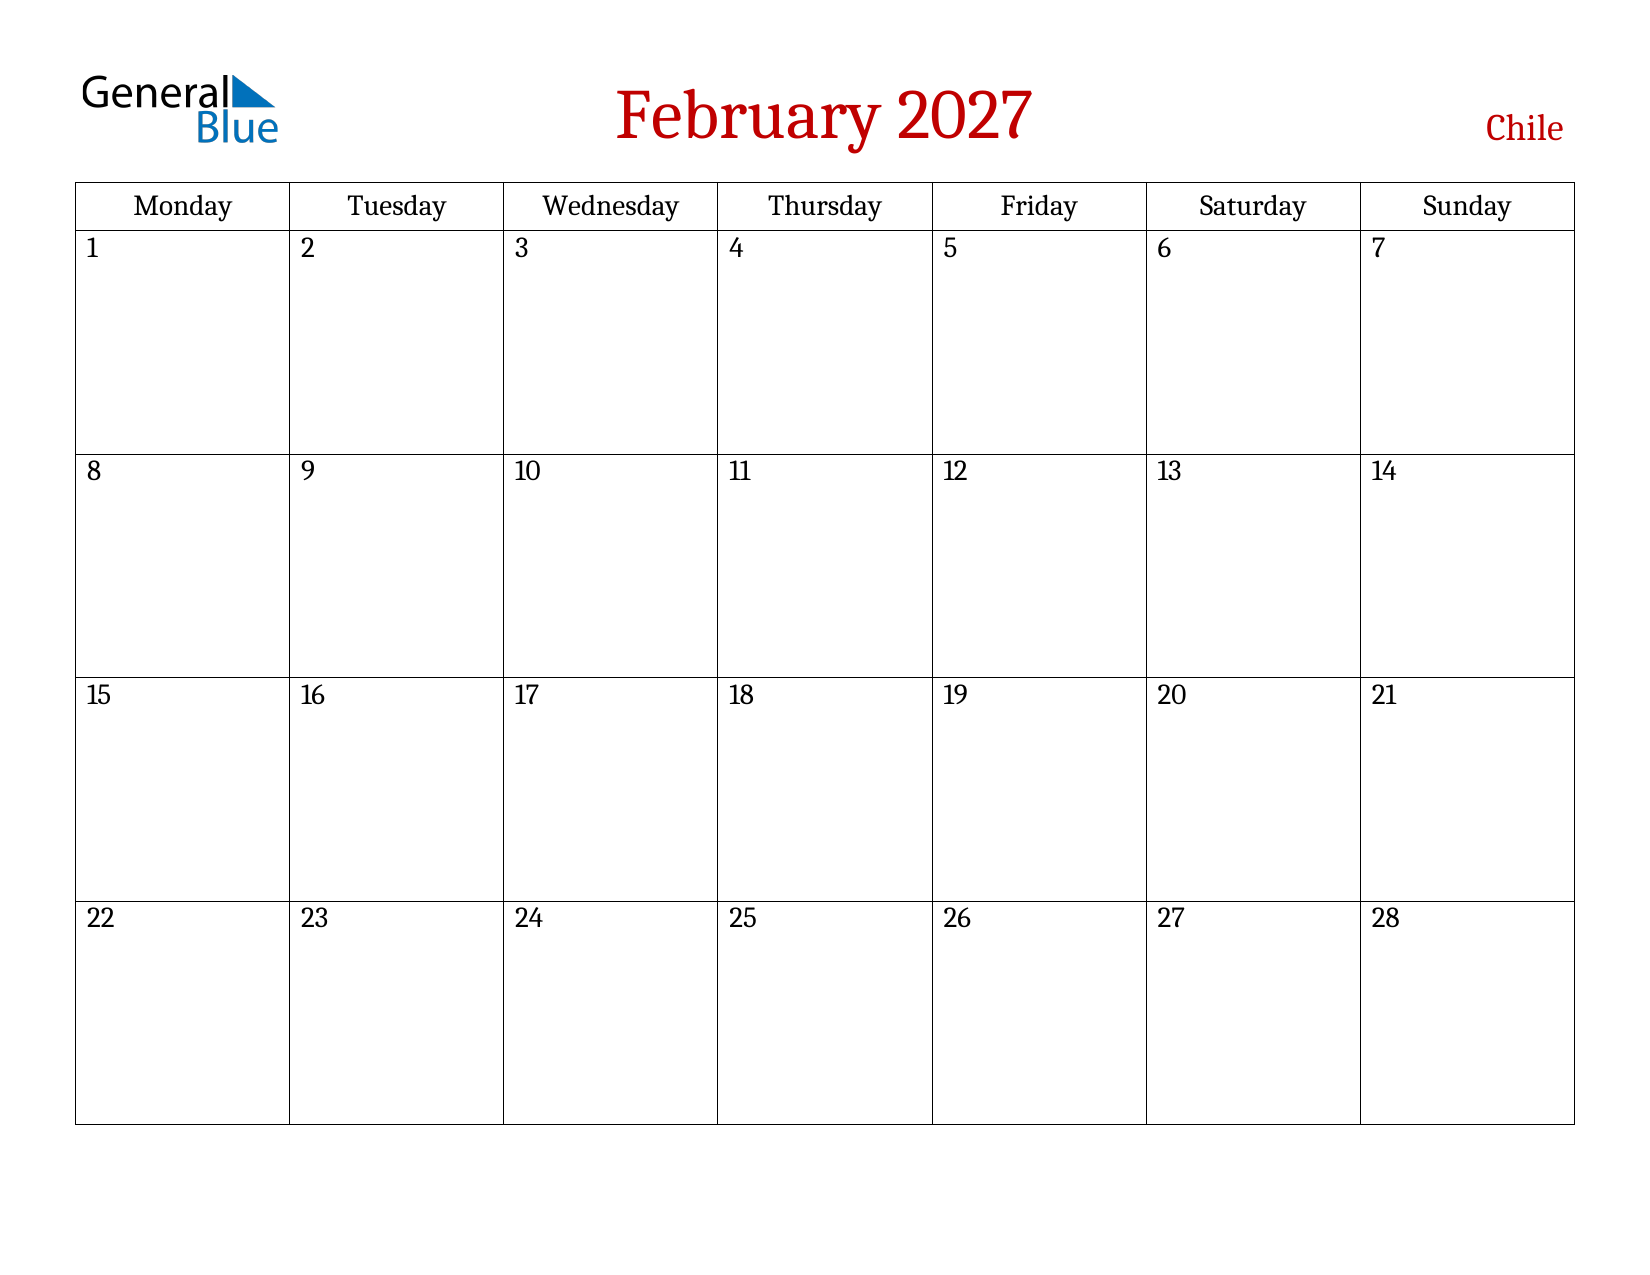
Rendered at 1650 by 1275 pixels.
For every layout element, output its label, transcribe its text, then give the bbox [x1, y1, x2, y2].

table_cell [1361, 265, 1574, 453]
table_cell Sunday [1361, 183, 1574, 230]
table_cell Saturday [1147, 183, 1360, 230]
table_cell 28 [1361, 902, 1574, 935]
table_cell [76, 265, 289, 453]
table_cell 23 [290, 902, 503, 935]
table_cell [718, 265, 932, 453]
table_cell [933, 265, 1146, 453]
table_cell [504, 935, 717, 1124]
table_cell 17 [504, 678, 717, 712]
table_cell [290, 712, 503, 901]
table_cell 2 [290, 231, 503, 264]
table_cell Wednesday [504, 183, 717, 230]
table_cell [290, 488, 503, 677]
table_cell [76, 935, 289, 1124]
table_cell 19 [933, 678, 1146, 712]
table_cell 20 [1147, 678, 1360, 712]
table_cell [504, 712, 717, 901]
table_cell 1 [76, 231, 289, 264]
table_cell [290, 265, 503, 453]
picture [82, 75, 278, 143]
table_cell [718, 712, 932, 901]
table_cell 11 [718, 455, 932, 488]
table_cell 18 [718, 678, 932, 712]
table_header February 2027 [504, 75, 1146, 182]
table_cell [290, 935, 503, 1124]
table_cell 10 [504, 455, 717, 488]
table_cell Tuesday [290, 183, 503, 230]
table_cell [1361, 488, 1574, 677]
table_cell [504, 265, 717, 453]
table_cell [718, 935, 932, 1124]
table_cell 15 [76, 678, 289, 712]
table_cell [933, 488, 1146, 677]
table_cell 14 [1361, 455, 1574, 488]
table_header [76, 75, 503, 182]
table_cell [1147, 488, 1360, 677]
table_cell 26 [933, 902, 1146, 935]
table_cell [76, 488, 289, 677]
table_cell [1147, 712, 1360, 901]
table_cell 12 [933, 455, 1146, 488]
table_cell 16 [290, 678, 503, 712]
table_cell Monday [76, 183, 289, 230]
table_cell [504, 488, 717, 677]
table_cell 7 [1361, 231, 1574, 264]
table_cell [718, 488, 932, 677]
table_cell 8 [76, 455, 289, 488]
table_cell Thursday [718, 183, 932, 230]
table_cell 5 [933, 231, 1146, 264]
table_cell [1361, 712, 1574, 901]
table_cell [1147, 265, 1360, 453]
table_cell 6 [1147, 231, 1360, 264]
table_cell [933, 712, 1146, 901]
table_cell 3 [504, 231, 717, 264]
table_cell 25 [718, 902, 932, 935]
table_cell [1361, 935, 1574, 1124]
table_cell 21 [1361, 678, 1574, 712]
table_header Chile [1146, 75, 1574, 182]
table_cell 9 [290, 455, 503, 488]
table_cell 13 [1147, 455, 1360, 488]
table_cell 27 [1147, 902, 1360, 935]
table_cell 4 [718, 231, 932, 264]
table_cell 24 [504, 902, 717, 935]
table_cell 22 [76, 902, 289, 935]
table_cell [933, 935, 1146, 1124]
table_cell [1147, 935, 1360, 1124]
table_cell Friday [933, 183, 1146, 230]
table_cell [76, 712, 289, 901]
